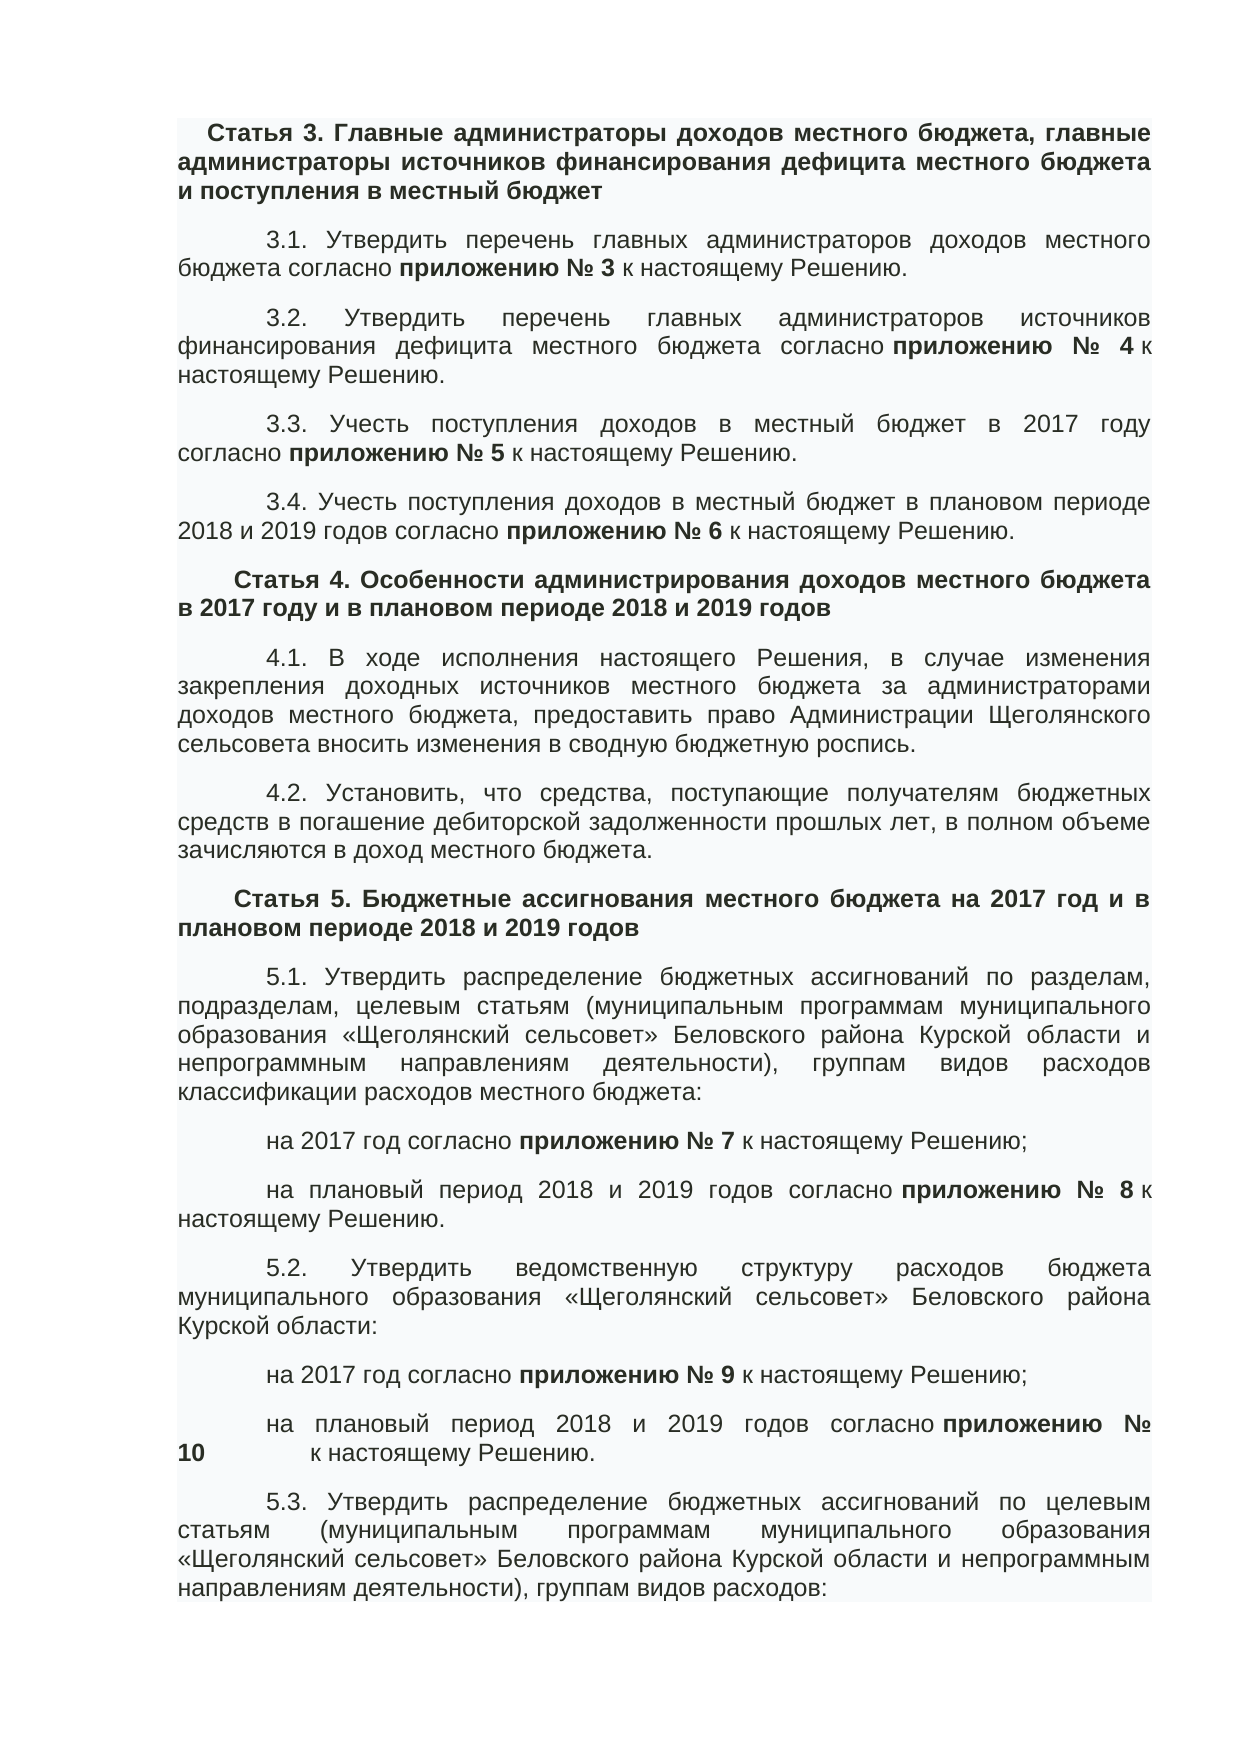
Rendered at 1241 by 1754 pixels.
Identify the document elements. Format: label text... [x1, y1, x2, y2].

text 5.1. Утвердить распределение бюджетных ассигнований по разделам, подразделам, целевым статьям (муниципальным программам муниципального образования «Щеголянский сельсовет» Беловского района Курской области и непрограммным направлениям деятельности), группам видов расходов классификации расходов местного бюджета: [177, 962, 1152, 1106]
text 5.3. Утвердить распределение бюджетных ассигнований по целевым статьям (муниципальным программам муниципального образования «Щеголянский сельсовет» Беловского района Курской области и непрограммным направлениям деятельности), группам видов расходов: [177, 1487, 1152, 1602]
text 3.2. Утвердить перечень главных администраторов источников финансирования дефицита местного бюджета согласно приложению № 4 к настоящему Решению. [177, 302, 1152, 389]
text 3.3. Учесть поступления доходов в местный бюджет в 2017 году согласно приложению № 5 к настоящему Решению. [177, 409, 1152, 467]
text на 2017 год согласно приложению № 9 к настоящему Решению; [177, 1360, 1152, 1388]
text 3.1. Утвердить перечень главных администраторов доходов местного бюджета согласно приложению № 3 к настоящему Решению. [177, 225, 1152, 282]
text на плановый период 2018 и 2019 годов согласно приложению № 10 к настоящему Решению. [177, 1409, 1152, 1466]
text 5.2. Утвердить ведомственную структуру расходов бюджета муниципального образования «Щеголянский сельсовет» Беловского района Курской области: [177, 1253, 1152, 1339]
text Статья 4. Особенности администрирования доходов местного бюджета в 2017 году и в плановом периоде 2018 и 2019 годов [177, 565, 1152, 622]
text Статья 3. Главные администраторы доходов местного бюджета, главные администраторы источников финансирования дефицита местного бюджета и поступления в местный бюджет [177, 118, 1152, 204]
text 3.4. Учесть поступления доходов в местный бюджет в плановом периоде 2018 и 2019 годов согласно приложению № 6 к настоящему Решению. [177, 487, 1152, 544]
text 4.2. Установить, что средства, поступающие получателям бюджетных средств в погашение дебиторской задолженности прошлых лет, в полном объеме зачисляются в доход местного бюджета. [177, 778, 1152, 864]
text на 2017 год согласно приложению № 7 к настоящему Решению; [177, 1126, 1152, 1155]
text на плановый период 2018 и 2019 годов согласно приложению № 8 к настоящему Решению. [177, 1175, 1152, 1233]
text Статья 5. Бюджетные ассигнования местного бюджета на 2017 год и в плановом периоде 2018 и 2019 годов [177, 884, 1152, 942]
text 4.1. В ходе исполнения настоящего Решения, в случае изменения закрепления доходных источников местного бюджета за администраторами доходов местного бюджета, предоставить право Администрации Щеголянского сельсовета вносить изменения в сводную бюджетную роспись. [177, 642, 1152, 757]
